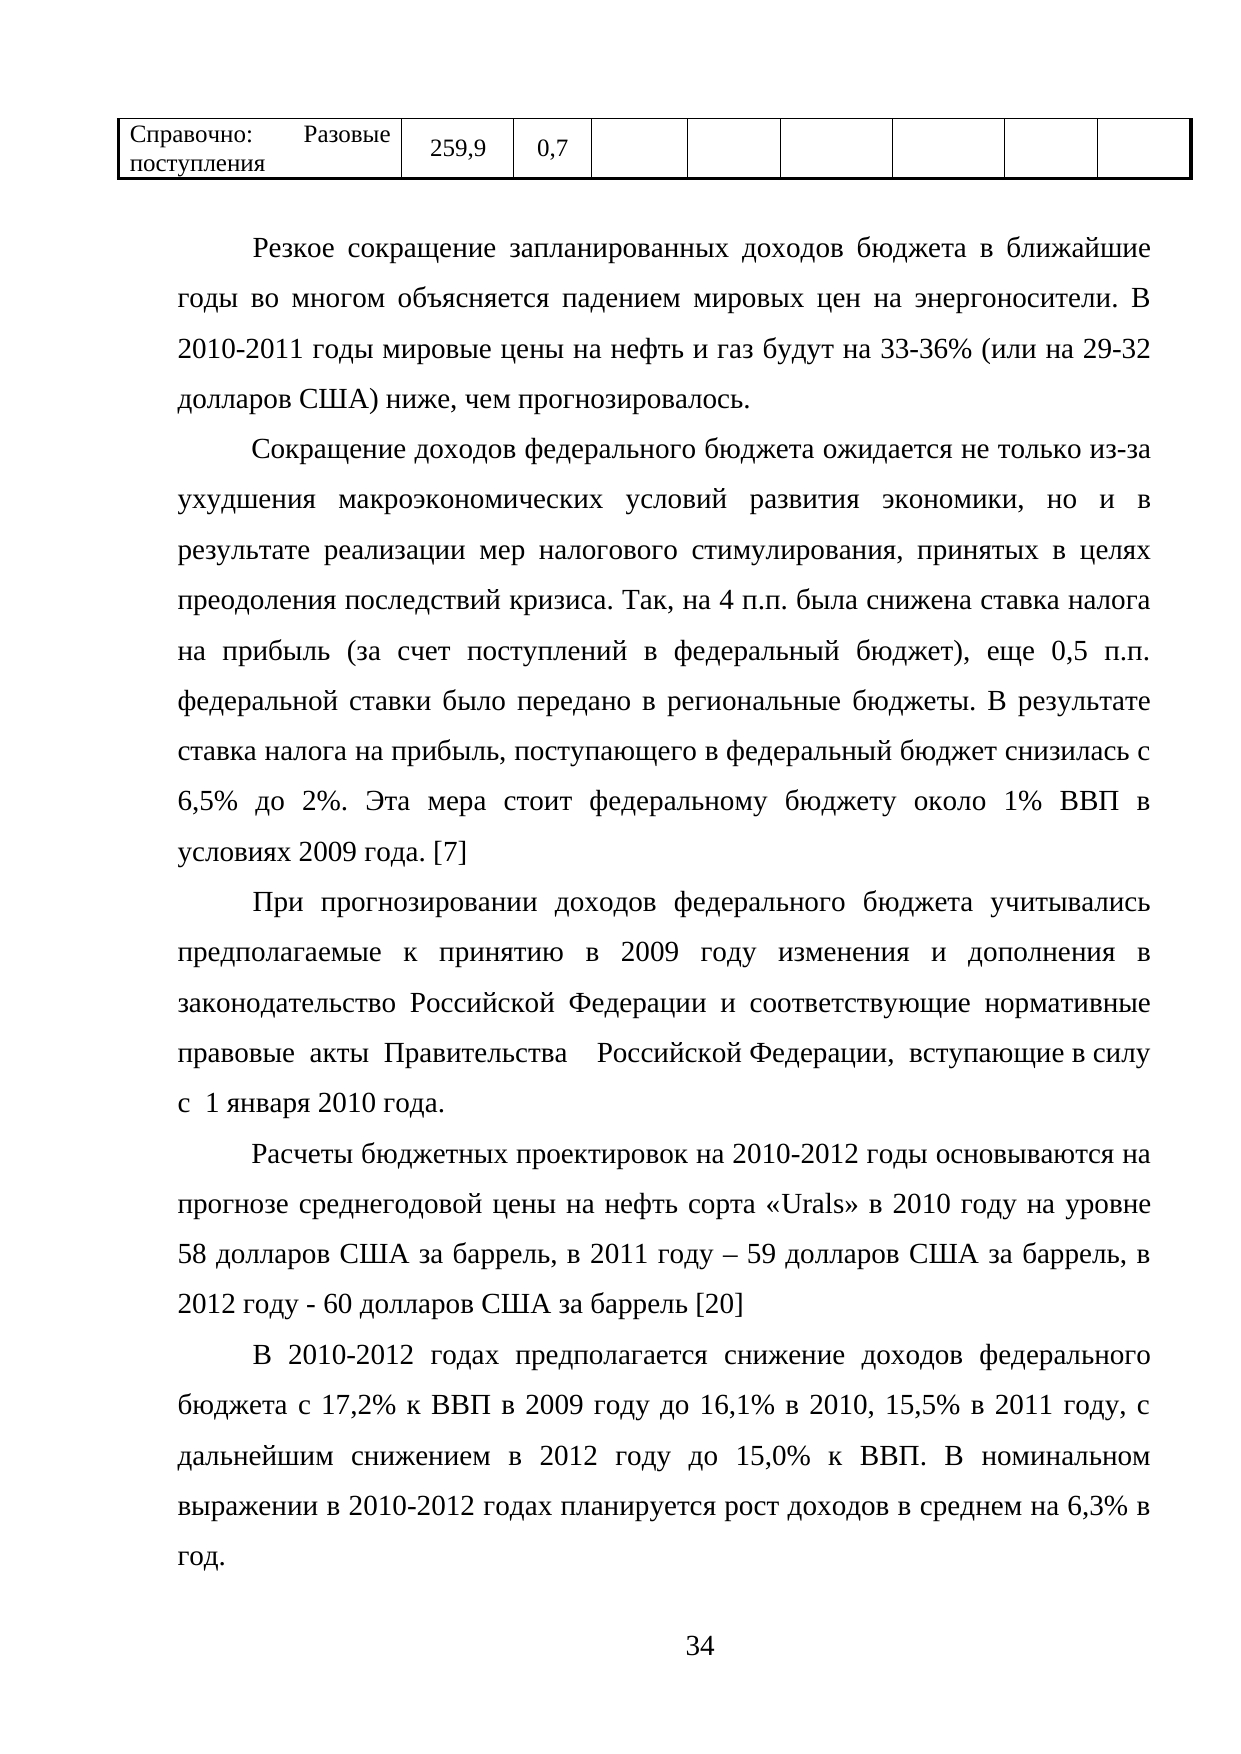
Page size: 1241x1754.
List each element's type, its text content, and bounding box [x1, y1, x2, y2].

table_cell Справочно: Разовые поступления [120, 119, 401, 177]
text При прогнозировании доходов федерального бюджета учитывались предполагаемые к принятию в 2009 году изменения и дополнения в законодательство Российской Федерации и соответствующие нормативные правовые акты Правительства Российской Федерации, вступающие в силу с 1 января 2010 года. [177, 884, 1152, 1119]
table_cell [781, 119, 892, 177]
title В 2010-2012 годах предполагается снижение доходов федерального бюджета с 17,2% к ВВП в 2009 году до 16,1% в 2010, 15,5% в 2011 году, с дальнейшим снижением в 2012 году до 15,0% к ВВП. В номинальном выражении в 2010-2012 годах планируется рост доходов в среднем на 6,3% в год. [177, 1337, 1152, 1572]
table_cell [592, 119, 687, 177]
text Резкое сокращение запланированных доходов бюджета в ближайшие годы во многом объясняется падением мировых цен на энергоносители. В 2010-2011 годы мировые цены на нефть и газ будут на 33-36% (или на 29-32 долларов США) ниже, чем прогнозировалось. [177, 230, 1152, 414]
text Расчеты бюджетных проектировок на 2010-2012 годы основываются на прогнозе среднегодовой цены на нефть сорта «Urals» в 2010 году на уровне 58 долларов США за баррель, в 2011 году – 59 долларов США за баррель, в 2012 году - 60 долларов США за баррель [20] [177, 1136, 1152, 1320]
table_cell 259,9 [402, 119, 513, 177]
table_cell [688, 119, 780, 177]
table_cell 0,7 [514, 119, 591, 177]
text Сокращение доходов федерального бюджета ожидается не только из-за ухудшения макроэкономических условий развития экономики, но и в результате реализации мер налогового стимулирования, принятых в целях преодоления последствий кризиса. Так, на 4 п.п. была снижена ставка налога на прибыль (за счет поступлений в федеральный бюджет), еще 0,5 п.п. федеральной ставки было передано в региональные бюджеты. В результате ставка налога на прибыль, поступающего в федеральный бюджет снизилась с 6,5% до 2%. Эта мера стоит федеральному бюджету около 1% ВВП в условиях 2009 года. [7] [177, 431, 1152, 867]
table_cell [893, 119, 1004, 177]
table_cell [1005, 119, 1097, 177]
table_cell [1098, 119, 1189, 177]
